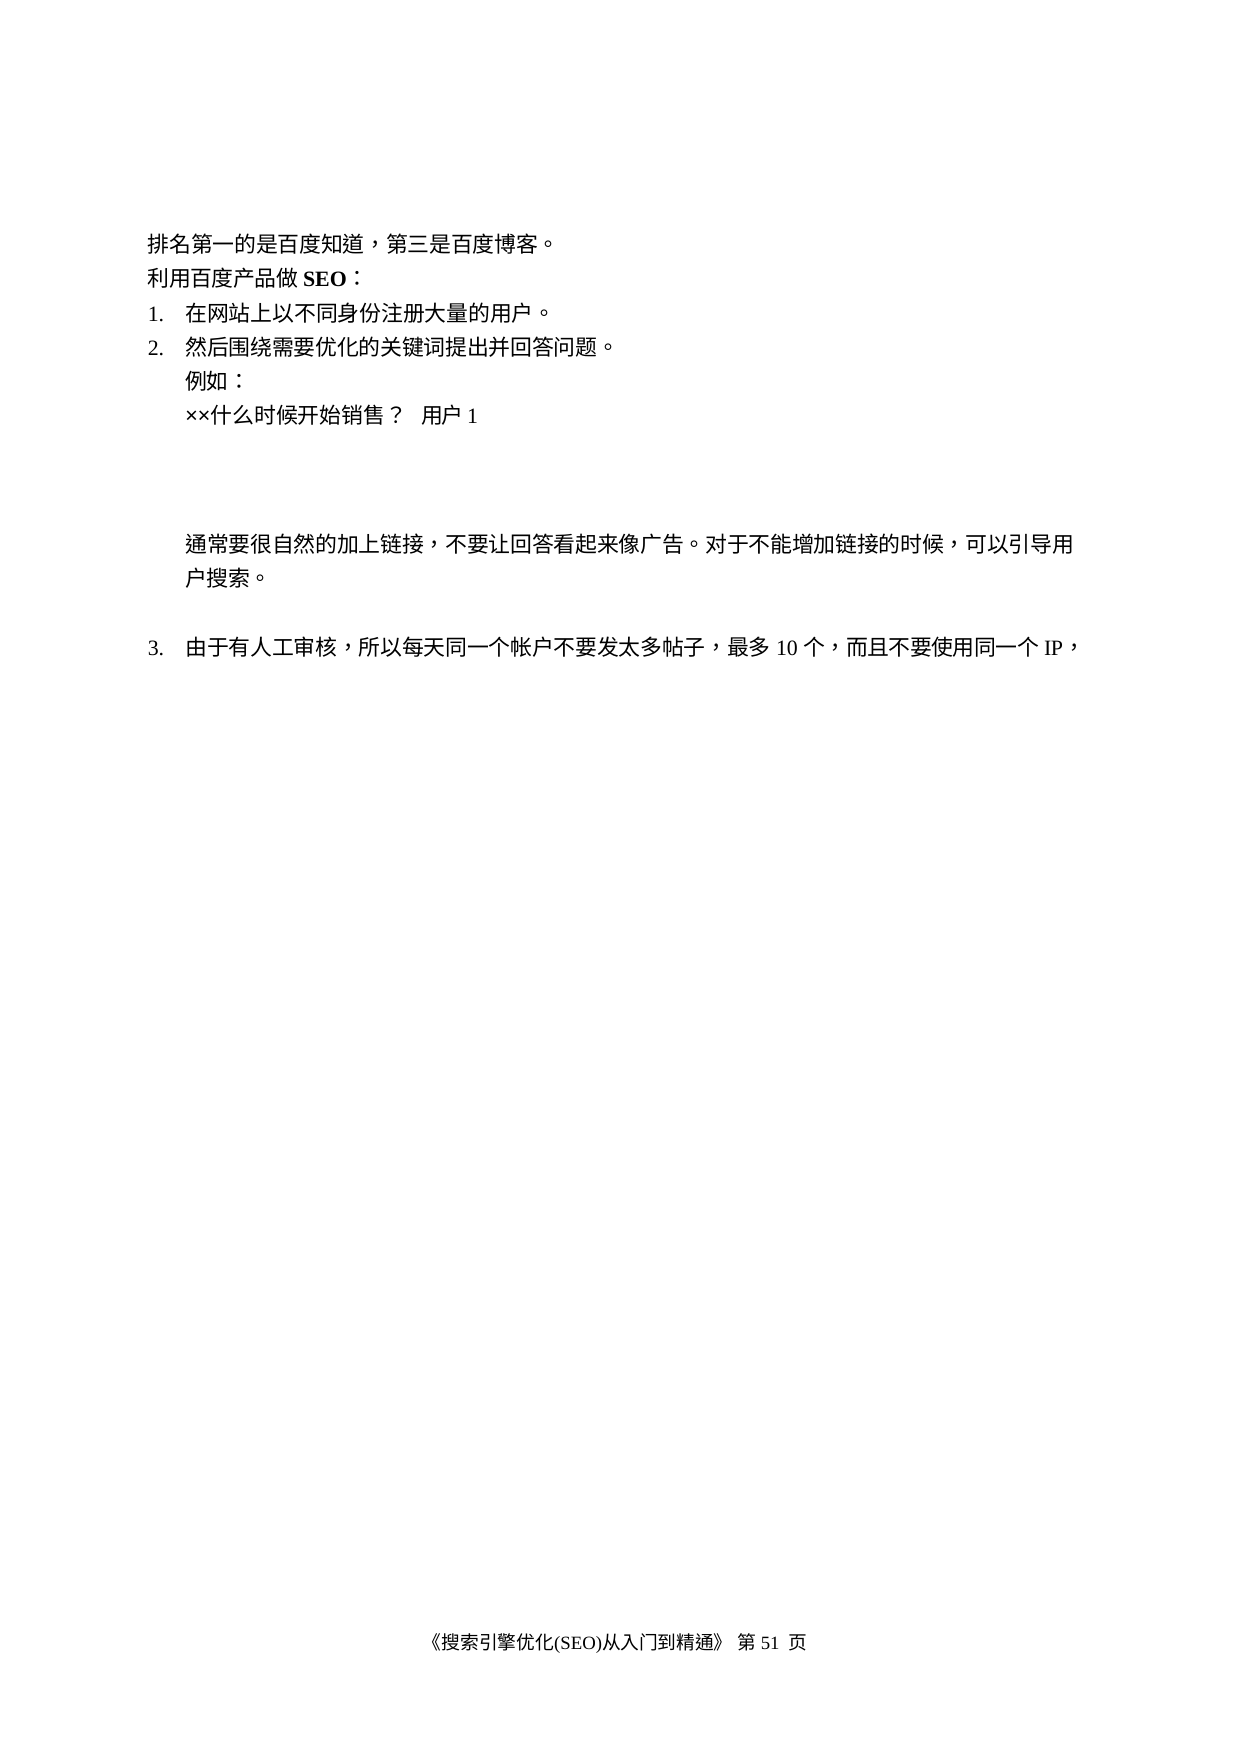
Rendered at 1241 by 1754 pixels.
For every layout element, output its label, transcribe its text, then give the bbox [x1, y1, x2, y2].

text ××什么时候开始销售？ 用户 1 [185, 400, 1107, 430]
text 排名第一的是百度知道，第三是百度博客。利用百度产品做 SEO： [148, 229, 564, 293]
list 由于有人工审核，所以每天同一个帐户不要发太多帖子，最多 10 个，而且不要使用同一个 IP， [148, 632, 1107, 662]
list 然后围绕需要优化的关键词提出并回答问题。例如： [148, 332, 623, 396]
text 通常要很自然的加上链接，不要让回答看起来像广告。对于不能增加链接的时候，可以引导用户搜索。 [185, 529, 1093, 593]
list 在网站上以不同身份注册大量的用户。 [148, 298, 1107, 327]
